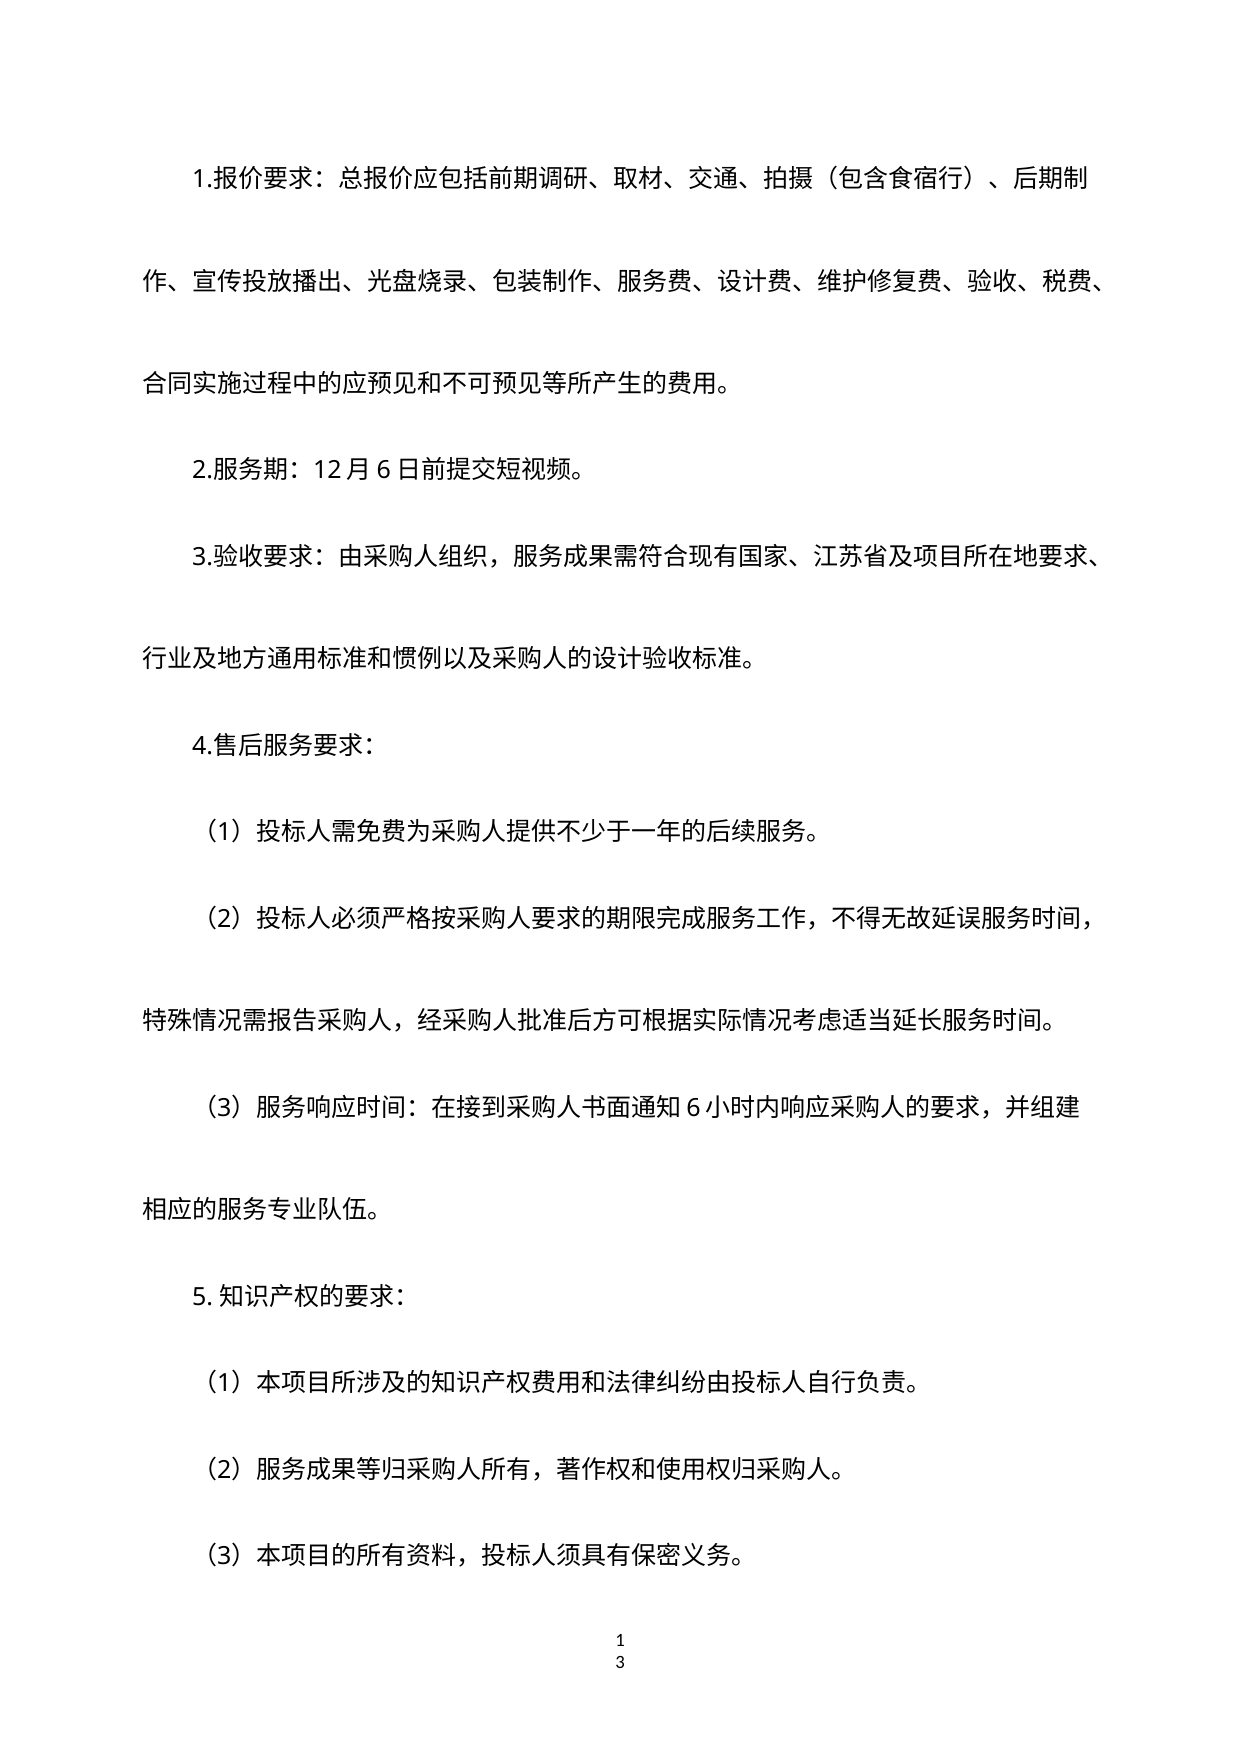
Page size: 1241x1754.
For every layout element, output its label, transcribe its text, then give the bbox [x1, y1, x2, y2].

text （2）服务成果等归采购人所有，著作权和使用权归采购人。 [142, 1433, 1098, 1501]
text 4.售后服务要求： [142, 709, 1098, 778]
text 2.服务期：12月6日前提交短视频。 [142, 434, 1098, 502]
text （1）本项目所涉及的知识产权费用和法律纠纷由投标人自行负责。 [142, 1347, 1098, 1415]
text （1）投标人需免费为采购人提供不少于一年的后续服务。 [142, 796, 1098, 864]
text （3）本项目的所有资料，投标人须具有保密义务。 [142, 1519, 1098, 1588]
text 1.报价要求：总报价应包括前期调研、取材、交通、拍摄（包含食宿行）、后期制作、宣传投放播出、光盘烧录、包装制作、服务费、设计费、维护修复费、验收、税费、合同实施过程中的应预见和不可预见等所产生的费用。 [142, 297, 1098, 416]
text （2）投标人必须严格按采购人要求的期限完成服务工作，不得无故延误服务时间，特殊情况需报告采购人，经采购人批准后方可根据实际情况考虑适当延长服务时间。 [142, 882, 1098, 1053]
text 5. 知识产权的要求： [142, 1260, 1098, 1328]
text （3）服务响应时间：在接到采购人书面通知6小时内响应采购人的要求，并组建相应的服务专业队伍。 [142, 1071, 1098, 1242]
text 3.验收要求：由采购人组织，服务成果需符合现有国家、江苏省及项目所在地要求、行业及地方通用标准和惯例以及采购人的设计验收标准。 [142, 520, 1098, 691]
text 1.报价要求：总报价应包括前期调研、取材、交通、拍摄（包含食宿行）、后期制作、宣传投放播出、光盘烧录、包装制作、服务费、设计费、维护修复费、验收、税费、合同实施过程中的应预见和不可预见等所产生的费用。 [142, 142, 1098, 261]
